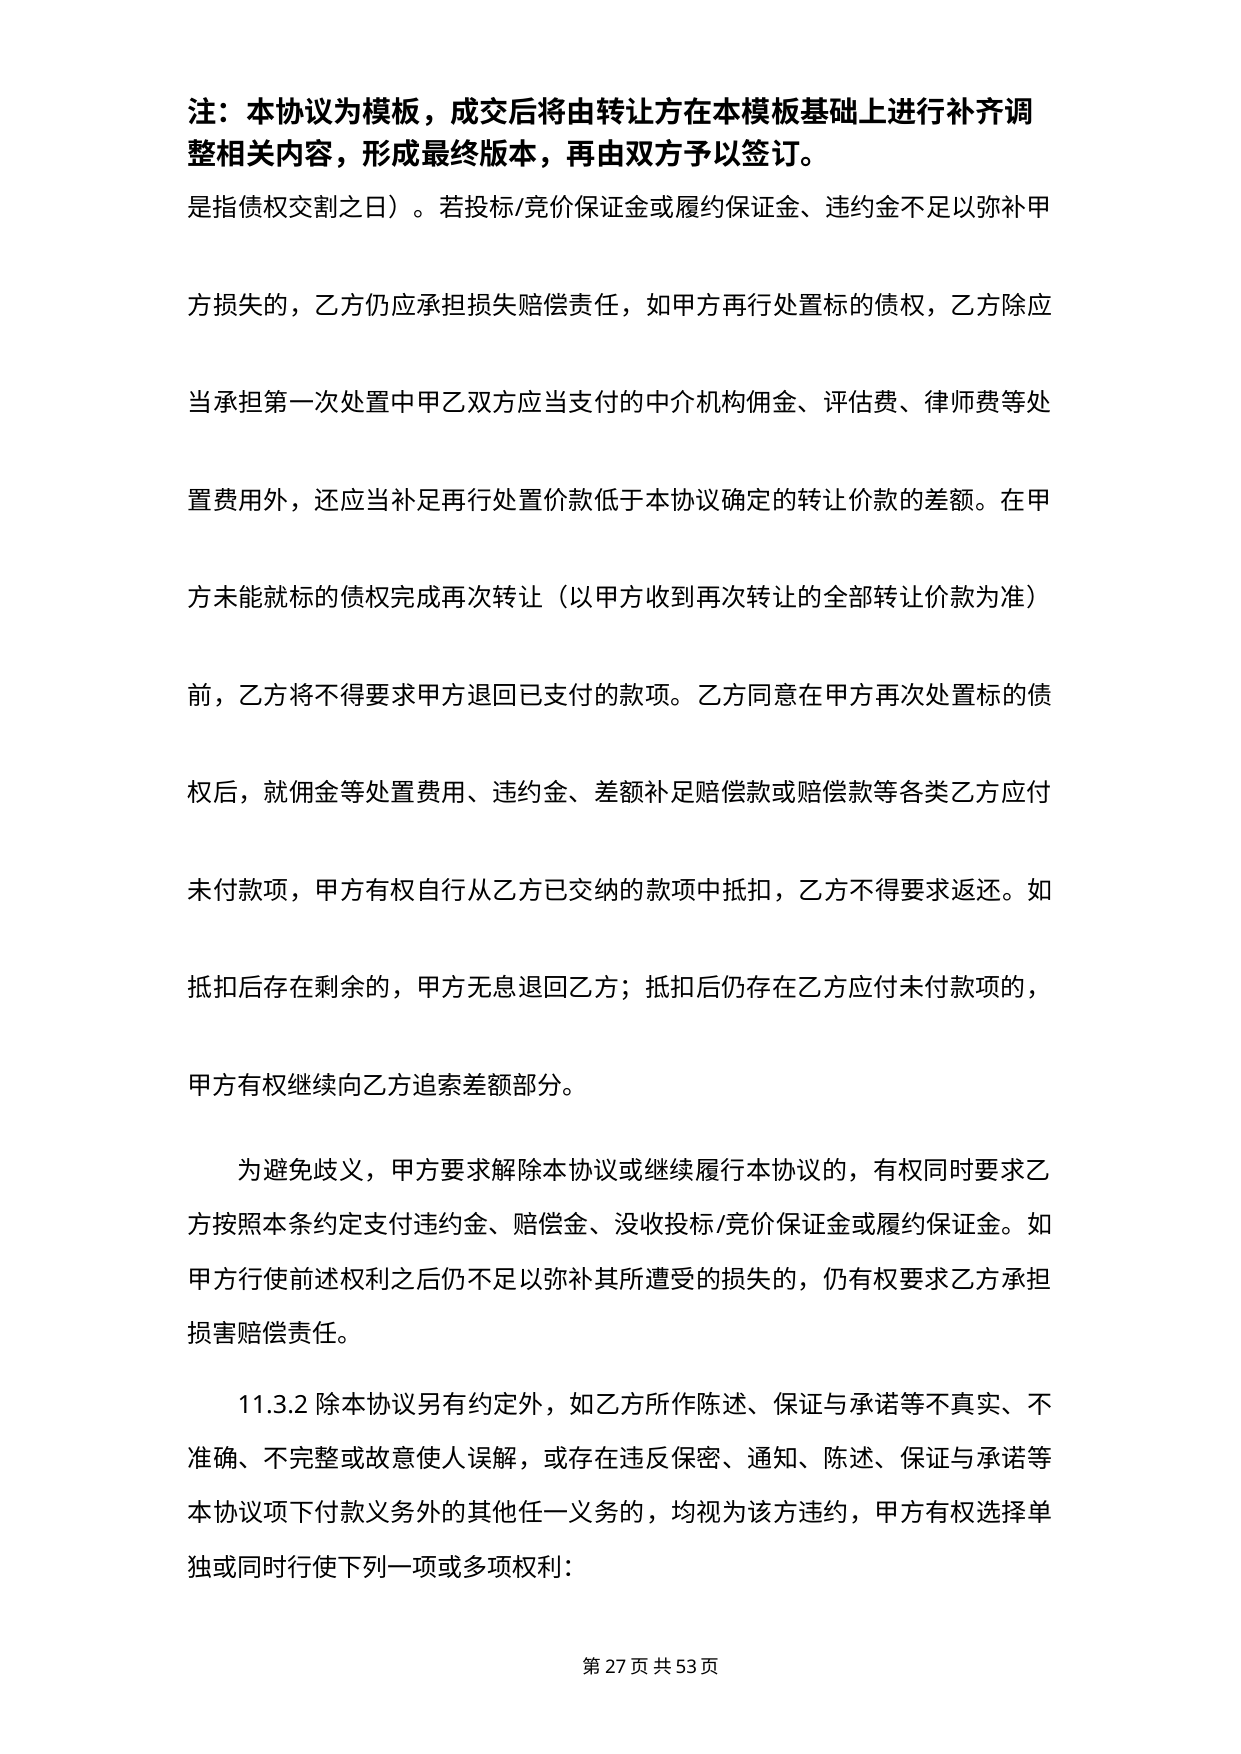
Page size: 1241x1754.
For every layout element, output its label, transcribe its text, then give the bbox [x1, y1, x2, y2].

text 11.3.2 除本协议另有约定外，如乙方所作陈述、保证与承诺等不真实、不准确、不完整或故意使人误解，或存在违反保密、通知、陈述、保证与承诺等本协议项下付款义务外的其他任一义务的，均视为该方违约，甲方有权选择单独或同时行使下列一项或多项权利： [187, 1384, 1053, 1583]
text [187, 173, 1053, 1116]
text 为避免歧义，甲方要求解除本协议或继续履行本协议的，有权同时要求乙方按照本条约定支付违约金、赔偿金、没收投标/竞价保证金或履约保证金。如甲方行使前述权利之后仍不足以弥补其所遭受的损失的，仍有权要求乙方承担损害赔偿责任。 [187, 1150, 1053, 1350]
